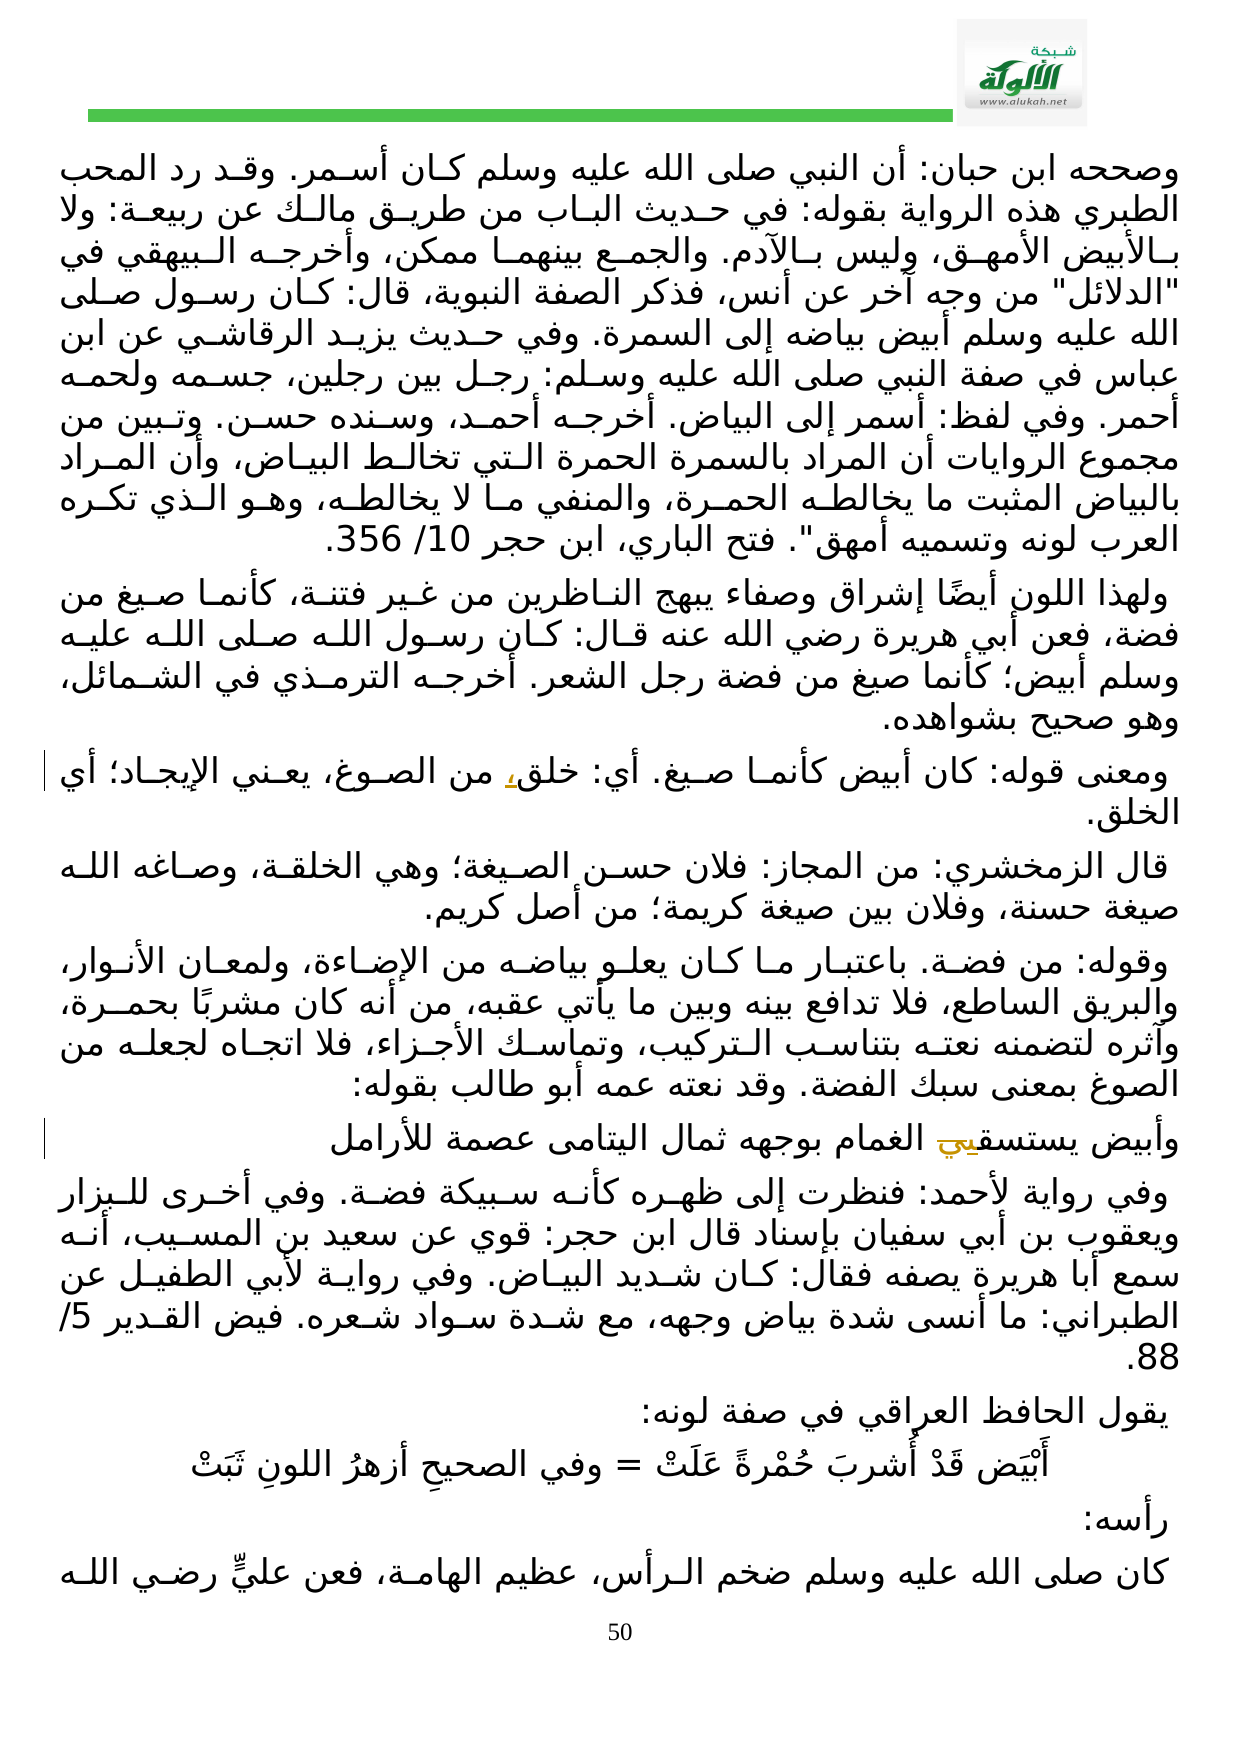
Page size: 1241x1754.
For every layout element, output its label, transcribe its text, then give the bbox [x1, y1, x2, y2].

text أَبْيَض قَدْ أُشربَ حُمْرةً عَلَتْ = وفي الصحيحِ أزهرُ اللونِ ثَبَتْ [59, 1444, 1181, 1485]
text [59, 1551, 1181, 1593]
text وفي رواية لأحمد: فنظرت إلى ظهره كأنه سبيكة فضة. وفي أخرى للبزار ويعقوب بن أبي سفيان بإسناد قال ابن حجر: قوي عن سعيد بن المسيب، أنه سمع أبا هريرة يصفه فقال: كان شديد البياض. وفي رواية لأبي الطفيل عن الطبراني: ما أنسى شدة بياض وجهه، مع شدة سواد شعره. فيض القدير 5/ 88. [59, 1171, 1181, 1378]
text ومعنى قوله: كان أبيض كأنما صيغ. أي: خلق من الصوغ، يعني الإيجاد؛ أي الخلق. [59, 750, 1181, 833]
text قال الزمخشري: من المجاز: فلان حسن الصيغة؛ وهي الخلقة، وصاغه الله صيغة حسنة، وفلان بين صيغة كريمة؛ من أصل كريم. [59, 845, 1181, 928]
text وقوله: من فضة. باعتبار ما كان يعلو بياضه من الإضاءة، ولمعان الأنوار، والبريق الساطع، فلا تدافع بينه وبين ما يأتي عقبه، من أنه كان مشربًا بحمرة، وآثره لتضمنه نعته بتناسب التركيب، وتماسك الأجزاء، فلا اتجاه لجعله من الصوغ بمعنى سبك الفضة. وقد نعته عمه أبو طالب بقوله: [59, 940, 1181, 1105]
text رأسه: [59, 1498, 1181, 1539]
text وأبيض يستسق الغمام بوجهه ثمال اليتامى عصمة للأرامل [59, 1118, 1181, 1159]
text يقول الحافظ العراقي في صفة لونه: [59, 1390, 1181, 1431]
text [59, 148, 1181, 560]
text ولهذا اللون أيضًا إشراق وصفاء يبهج الناظرين من غير فتنة، كأنما صيغ من فضة، فعن أبي هريرة رضي الله عنه قال: كان رسول الله صلى الله عليه وسلم أبيض؛ كأنما صيغ من فضة رجل الشعر. أخرجه الترمذي في الشمائل، وهو صحيح بشواهده. [59, 573, 1181, 738]
